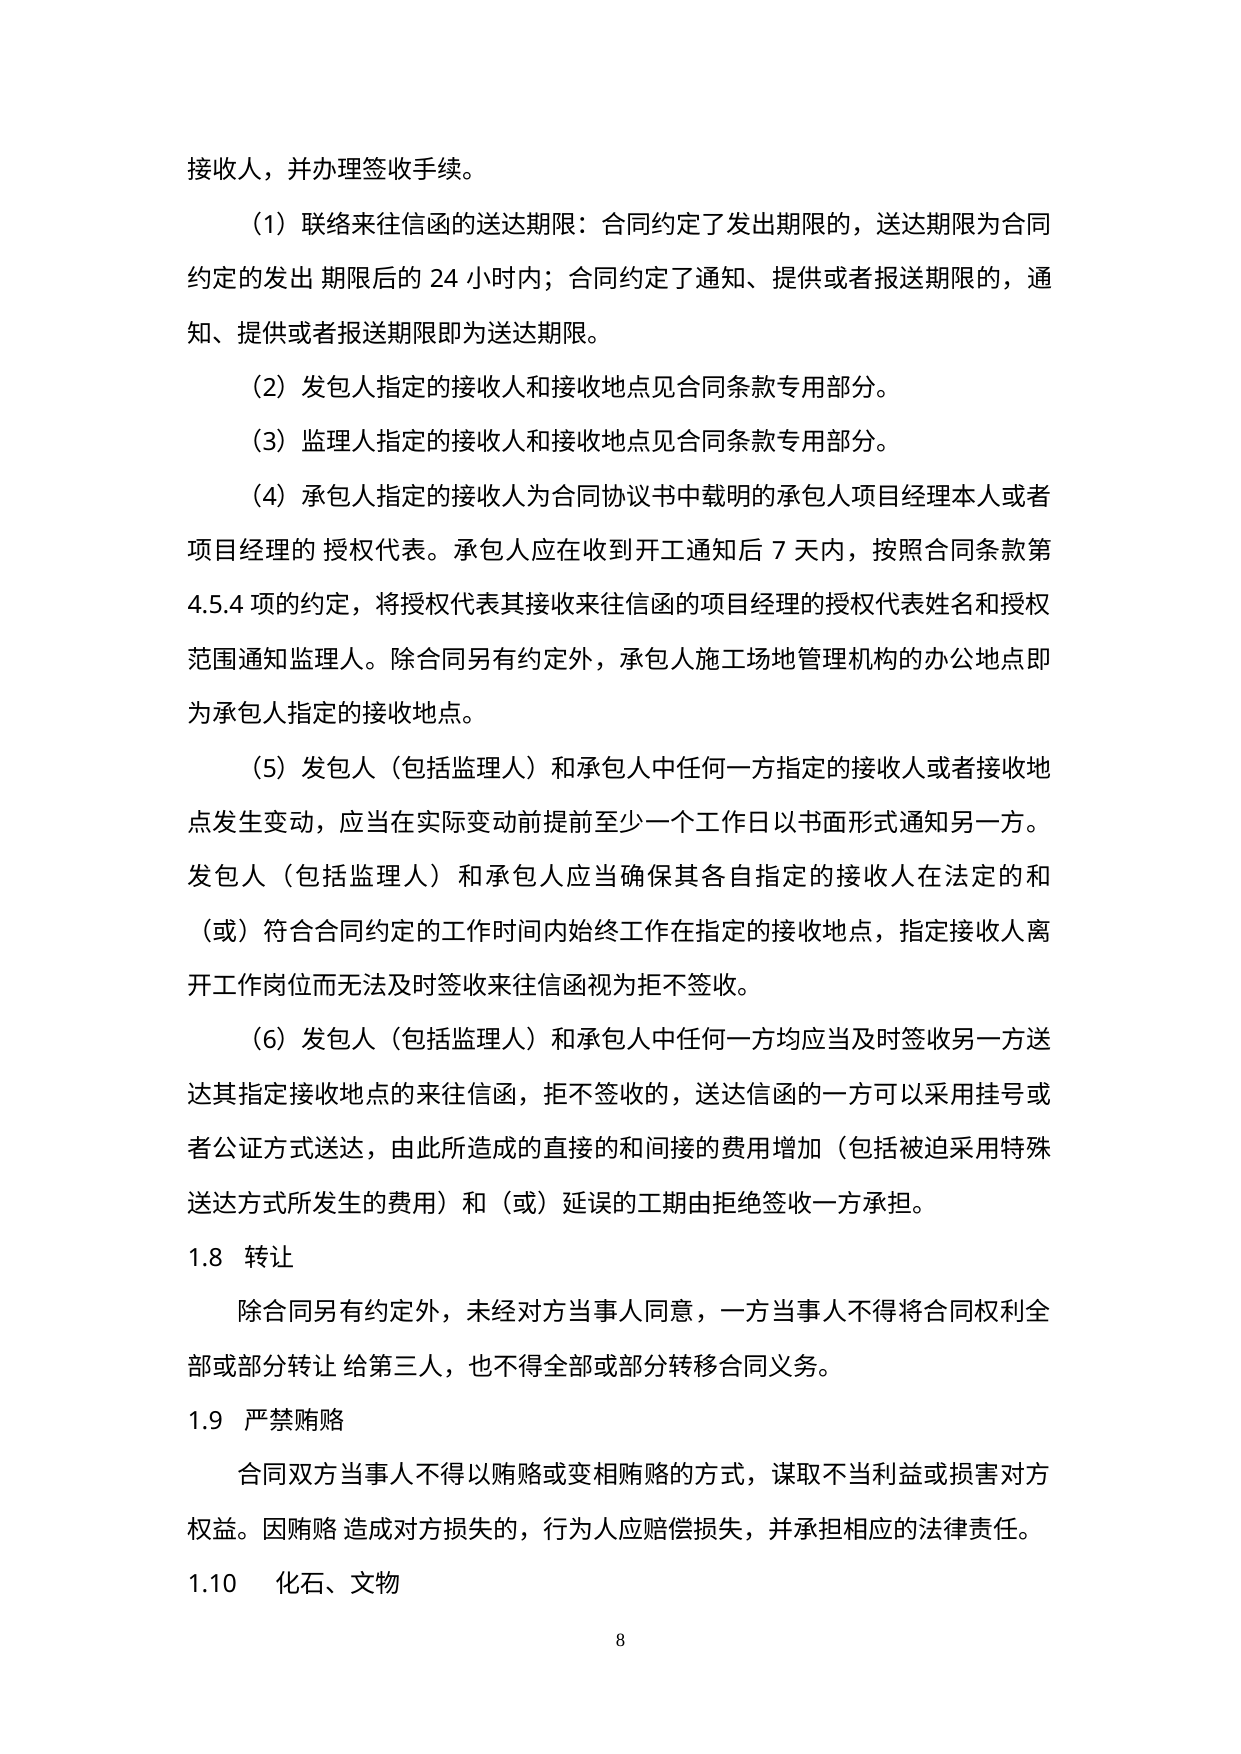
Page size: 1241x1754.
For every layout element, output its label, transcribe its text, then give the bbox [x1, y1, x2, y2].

text （2）发包人指定的接收人和接收地点见合同条款专用部分。 [187, 367, 1053, 404]
list 转让 [187, 1237, 1053, 1274]
text 除合同另有约定外，未经对方当事人同意，一方当事人不得将合同权利全部或部分转让 给第三人，也不得全部或部分转移合同义务。 [187, 1292, 1053, 1382]
text （1）联络来往信函的送达期限：合同约定了发出期限的，送达期限为合同约定的发出 期限后的 24 小时内；合同约定了通知、提供或者报送期限的，通知、提供或者报送期限即为送达期限。 [187, 204, 1053, 349]
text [187, 150, 1053, 186]
list 严禁贿赂 [187, 1401, 1053, 1437]
text （6）发包人（包括监理人）和承包人中任何一方均应当及时签收另一方送达其指定接收地点的来往信函，拒不签收的，送达信函的一方可以采用挂号或者公证方式送达，由此所造成的直接的和间接的费用增加（包括被迫采用特殊送达方式所发生的费用）和（或）延误的工期由拒绝签收一方承担。 [187, 1020, 1053, 1219]
text （5）发包人（包括监理人）和承包人中任何一方指定的接收人或者接收地点发生变动，应当在实际变动前提前至少一个工作日以书面形式通知另一方。发包人（包括监理人）和承包人应当确保其各自指定的接收人在法定的和（或）符合合同约定的工作时间内始终工作在指定的接收地点，指定接收人离开工作岗位而无法及时签收来往信函视为拒不签收。 [187, 748, 1053, 1002]
text 1.10 化石、文物 [187, 1564, 1053, 1600]
text 合同双方当事人不得以贿赂或变相贿赂的方式，谋取不当利益或损害对方权益。因贿赂 造成对方损失的，行为人应赔偿损失，并承担相应的法律责任。 [187, 1455, 1053, 1546]
text （3）监理人指定的接收人和接收地点见合同条款专用部分。 [187, 422, 1053, 458]
text （4）承包人指定的接收人为合同协议书中载明的承包人项目经理本人或者项目经理的 授权代表。承包人应在收到开工通知后 7 天内，按照合同条款第 4.5.4 项的约定，将授权代表其接收来往信函的项目经理的授权代表姓名和授权范围通知监理人。除合同另有约定外，承包人施工场地管理机构的办公地点即为承包人指定的接收地点。 [187, 476, 1053, 730]
